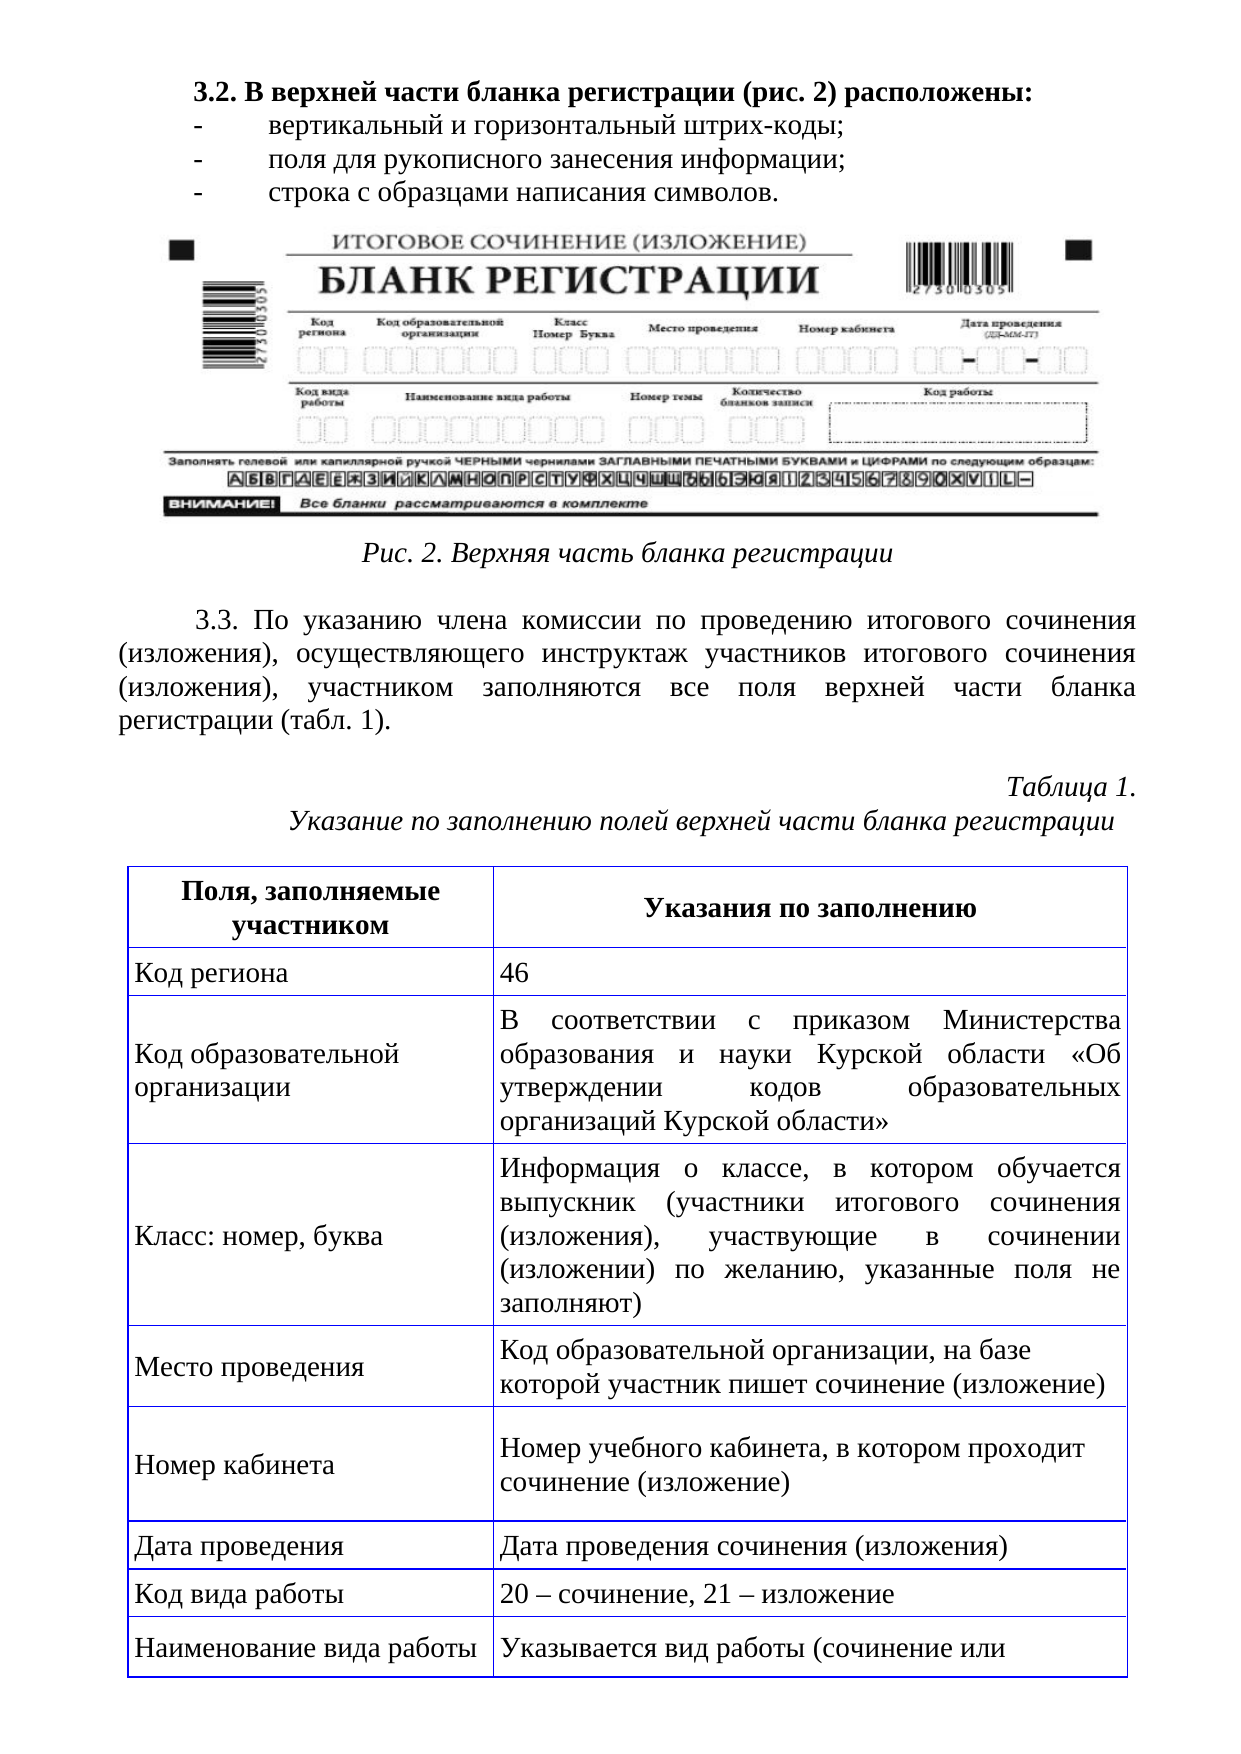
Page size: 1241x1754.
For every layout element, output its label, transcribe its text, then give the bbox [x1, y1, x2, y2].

table_cell Код образовательной организации, на базе которой участник пишет сочинение (изложение) [494, 1325, 1127, 1406]
table_cell Дата проведения [129, 1522, 493, 1568]
text - поля для рукописного занесения информации; [193, 141, 1137, 174]
table_cell Номер кабинета [129, 1407, 493, 1520]
picture [129, 208, 1127, 535]
table_cell 20 – сочинение, 21 – изложение [494, 1568, 1127, 1616]
text 3.3. По указанию члена комиссии по проведению итогового сочинения (изложения), осуществляющего инструктаж участников итогового сочинения (изложения), участником заполняются все поля верхней части бланка регистрации (табл. 1). [118, 602, 1137, 736]
text Указание по заполнению полей верхней части бланка регистрации [192, 803, 1137, 837]
table_cell Номер учебного кабинета, в котором проходит сочинение (изложение) [494, 1406, 1127, 1520]
table_cell Место проведения [129, 1326, 493, 1406]
table_header Поля, заполняемые участником [129, 867, 493, 947]
table_cell Код региона [129, 948, 493, 994]
text 3.2. В верхней части бланка регистрации (рис. 2) расположены: [118, 74, 1137, 107]
text - строка с образцами написания символов. [193, 174, 1137, 208]
table_header Указания по заполнению [494, 867, 1127, 947]
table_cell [494, 1616, 1127, 1676]
table_cell Класс: номер, буква [129, 1144, 493, 1324]
text Таблица 1. [192, 769, 1137, 803]
table_cell В соответствии с приказом Министерства образования и науки Курской области «Об утверждении кодов образовательных организаций Курской области» [494, 995, 1127, 1143]
table_cell 46 [494, 947, 1127, 994]
table_cell Код вида работы [129, 1570, 493, 1616]
text - вертикальный и горизонтальный штрих-коды; [193, 107, 1137, 141]
table_cell Наименование вида работы [129, 1617, 493, 1676]
table_cell Информация о классе, в котором обучается выпускник (участники итогового сочинения (изложения), участвующие в сочинении (изложении) по желанию, указанные поля не заполняют) [494, 1143, 1127, 1324]
table_cell Дата проведения сочинения (изложения) [494, 1520, 1127, 1568]
table_cell Код образовательной организации [129, 996, 493, 1143]
